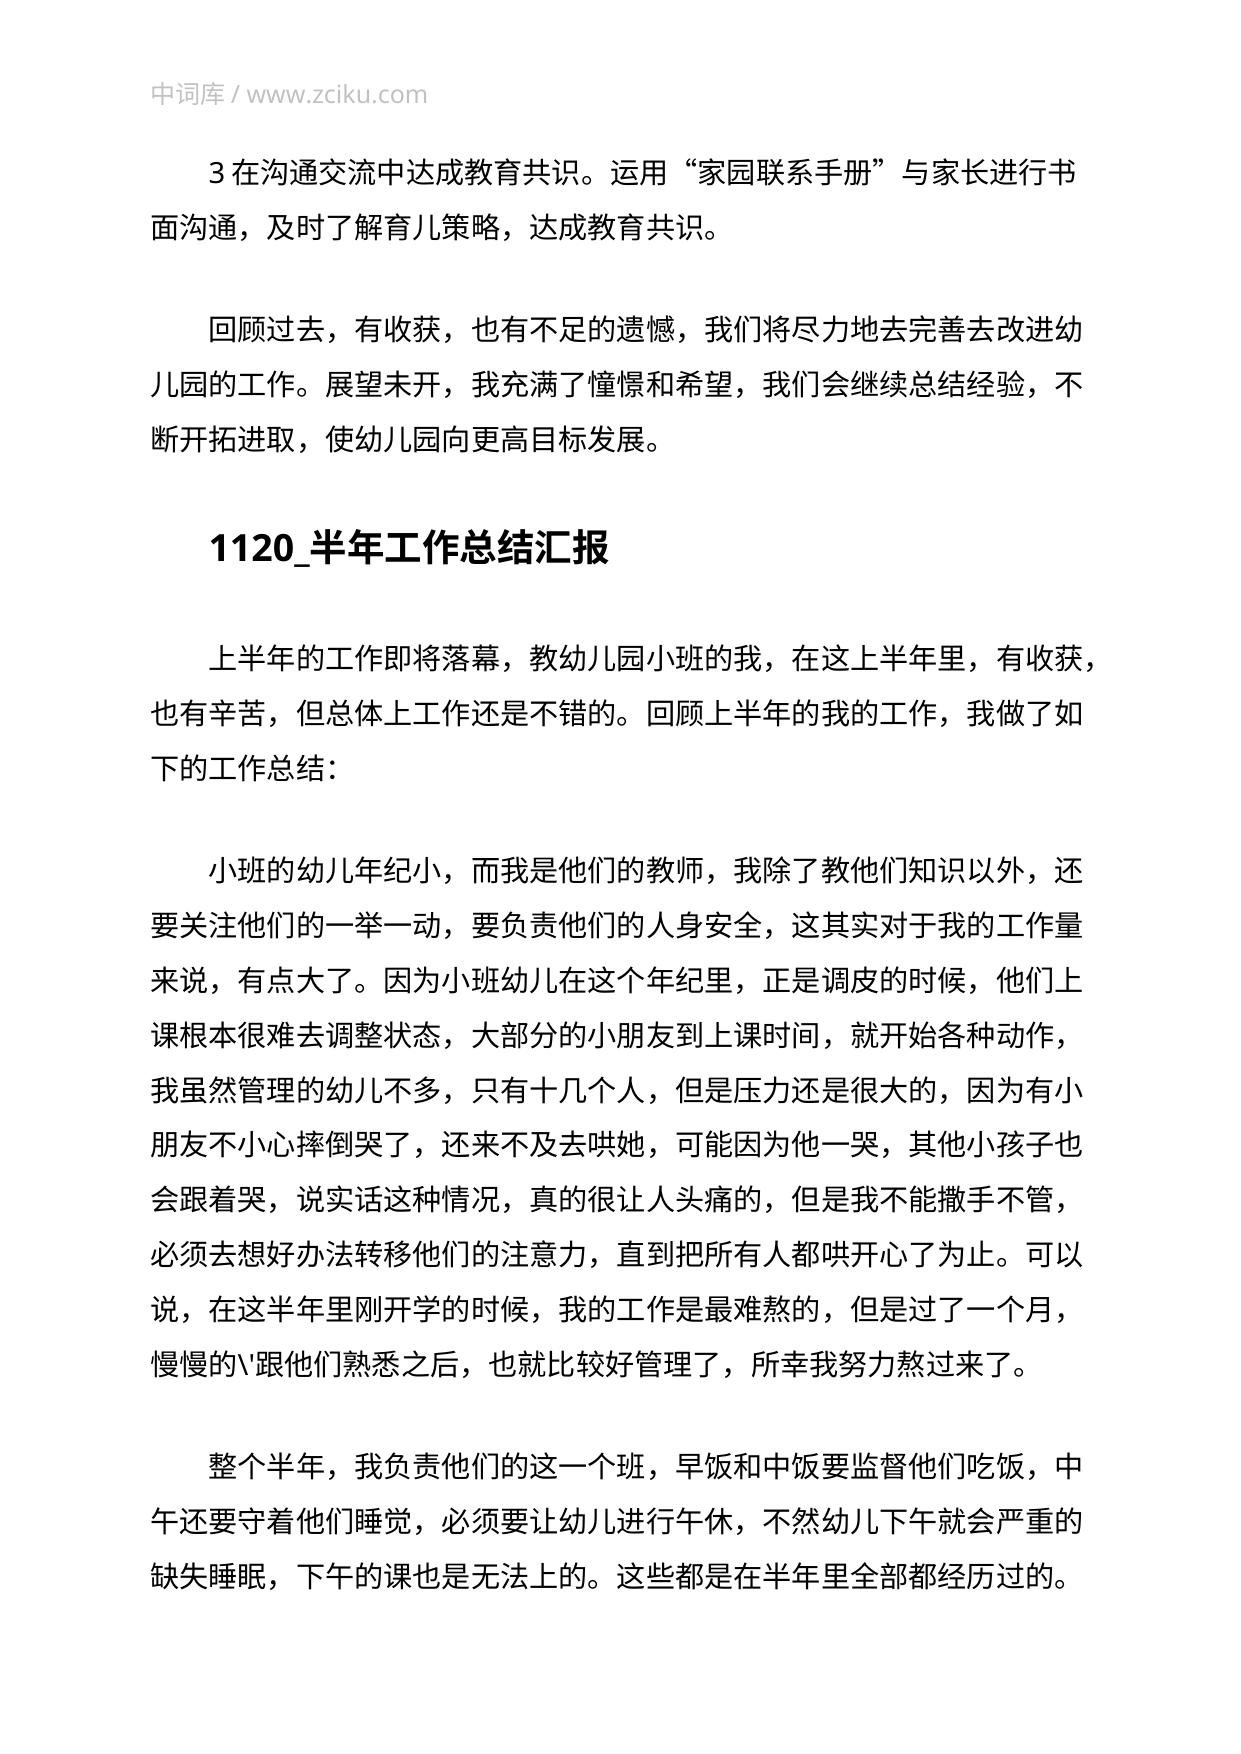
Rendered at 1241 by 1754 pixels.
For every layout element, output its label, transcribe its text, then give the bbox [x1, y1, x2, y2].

text 上半年的工作即将落幕，教幼儿园小班的我，在这上半年里，有收获，也有辛苦，但总体上工作还是不错的。回顾上半年的我的工作，我做了如下的工作总结： [150, 636, 1090, 788]
text 3在沟通交流中达成教育共识。运用“家园联系手册”与家长进行书面沟通，及时了解育儿策略，达成教育共识。 [150, 150, 1090, 247]
text 小班的幼儿年纪小，而我是他们的教师，我除了教他们知识以外，还要关注他们的一举一动，要负责他们的人身安全，这其实对于我的工作量来说，有点大了。因为小班幼儿在这个年纪里，正是调皮的时候，他们上课根本很难去调整状态，大部分的小朋友到上课时间，就开始各种动作，我虽然管理的幼儿不多，只有十几个人，但是压力还是很大的，因为有小朋友不小心摔倒哭了，还来不及去哄她，可能因为他一哭，其他小孩子也会跟着哭，说实话这种情况，真的很让人头痛的，但是我不能撒手不管，必须去想好办法转移他们的注意力，直到把所有人都哄开心了为止。可以说，在这半年里刚开学的时候，我的工作是最难熬的，但是过了一个月，慢慢的\'跟他们熟悉之后，也就比较好管理了，所幸我努力熬过来了。 [150, 847, 1090, 1384]
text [150, 1443, 1090, 1596]
text 回顾过去，有收获，也有不足的遗憾，我们将尽力地去完善去改进幼儿园的工作。展望未开，我充满了憧憬和希望，我们会继续总结经验，不断开拓进取，使幼儿园向更高目标发展。 [150, 307, 1090, 459]
text 1120_半年工作总结汇报 [150, 518, 1090, 573]
